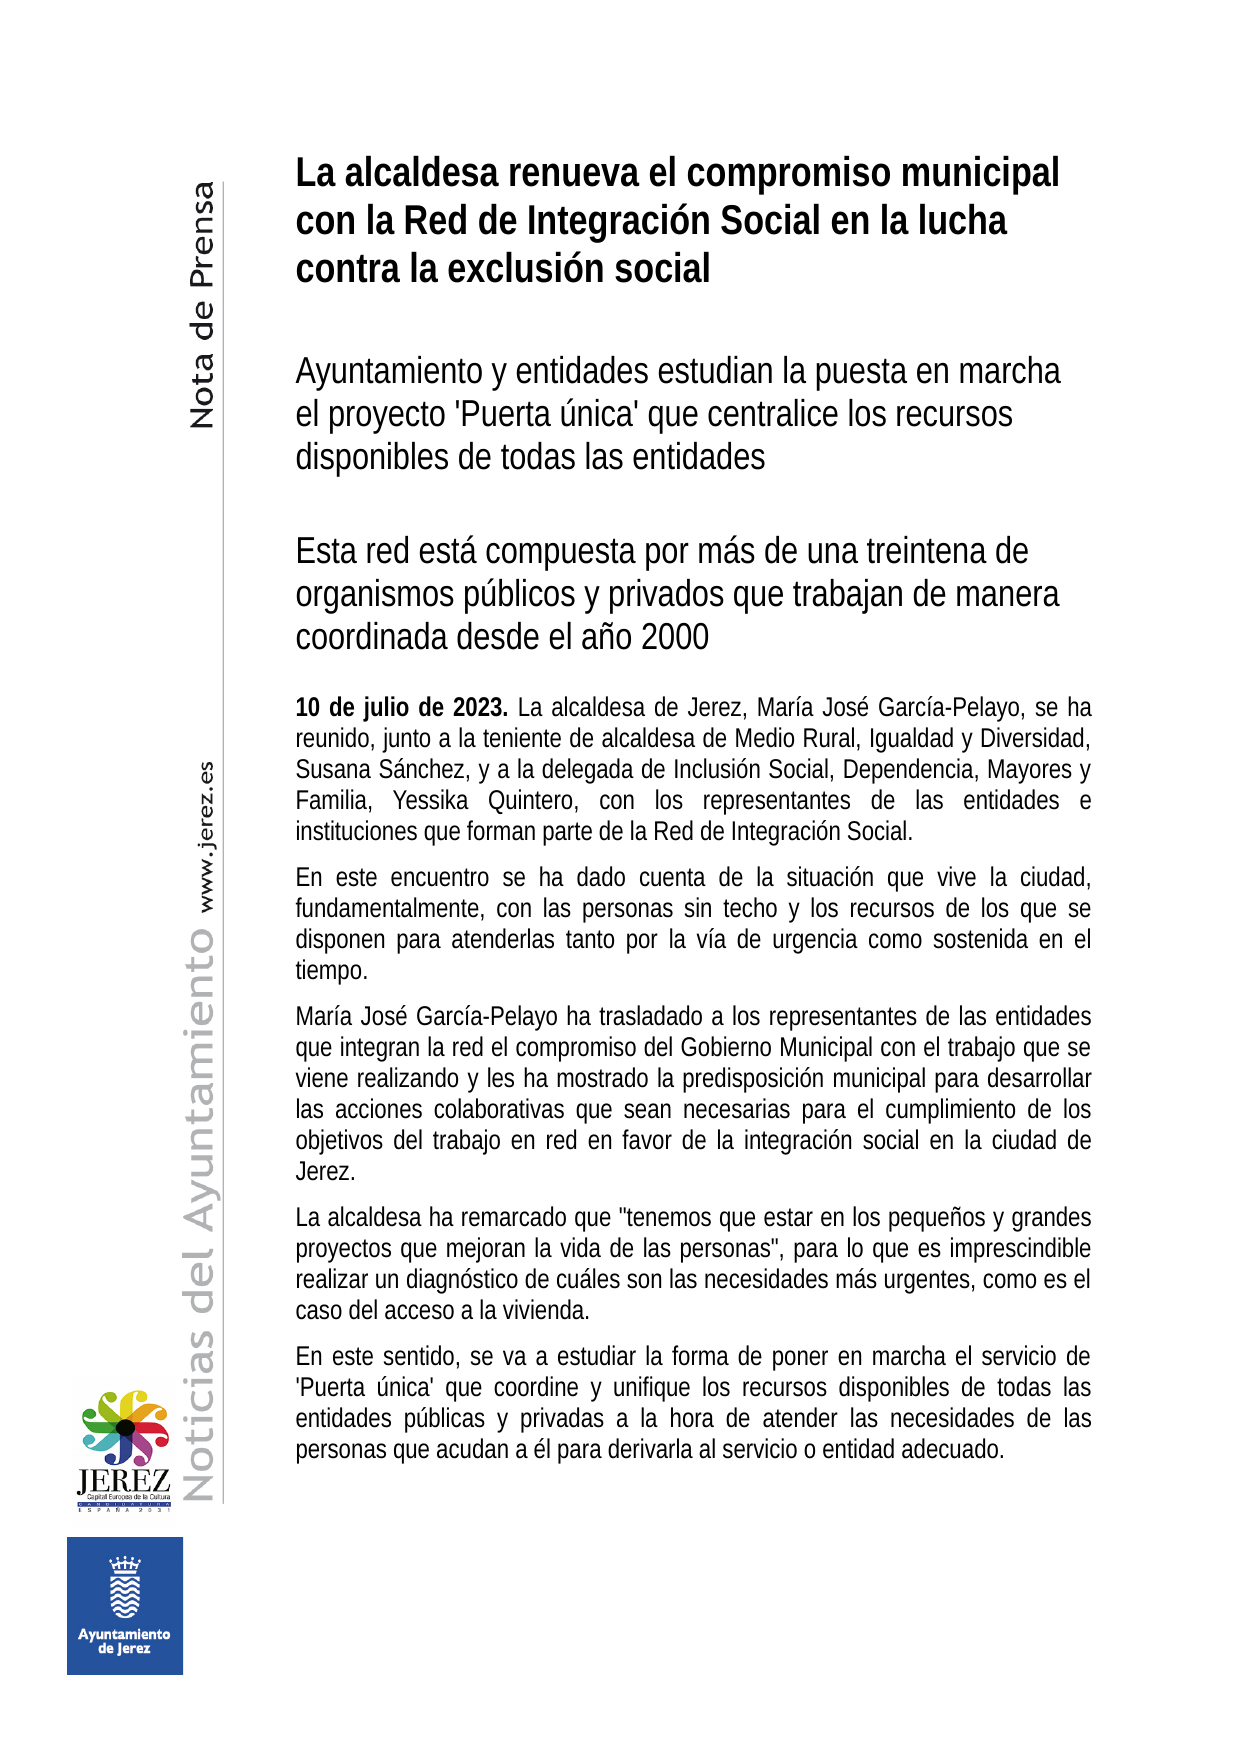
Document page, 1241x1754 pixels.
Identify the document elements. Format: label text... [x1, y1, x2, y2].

text La alcaldesa renueva el compromiso municipal con la Red de Integración Social en la lucha contra la exclusión social [295, 148, 1092, 291]
text María José García-Pelayo ha trasladado a los representantes de las entidades que integran la red el compromiso del Gobierno Municipal con el trabajo que se viene realizando y les ha mostrado la predisposición municipal para desarrollar las acciones colaborativas que sean necesarias para el cumplimiento de los objetivos del trabajo en red en favor de la integración social en la ciudad de Jerez. [295, 1000, 1092, 1186]
text Ayuntamiento y entidades estudian la puesta en marcha el proyecto 'Puerta única' que centralice los recursos disponibles de todas las entidades [295, 348, 1092, 477]
text En este sentido, se va a estudiar la forma de poner en marcha el servicio de 'Puerta única' que coordine y unifique los recursos disponibles de todas las entidades públicas y privadas a la hora de atender las necesidades de las personas que acudan a él para derivarla al servicio o entidad adecuado. [295, 1340, 1092, 1464]
picture [67, 180, 224, 1675]
text 10 de julio de 2023. La alcaldesa de Jerez, María José García-Pelayo, se ha reunido, junto a la teniente de alcaldesa de Medio Rural, Igualdad y Diversidad, Susana Sánchez, y a la delegada de Inclusión Social, Dependencia, Mayores y Familia, Yessika Quintero, con los representantes de las entidades e instituciones que forman parte de la Red de Integración Social. [295, 691, 1092, 846]
text La alcaldesa ha remarcado que "tenemos que estar en los pequeños y grandes proyectos que mejoran la vida de las personas", para lo que es imprescindible realizar un diagnóstico de cuáles son las necesidades más urgentes, como es el caso del acceso a la vivienda. [295, 1201, 1092, 1325]
text Esta red está compuesta por más de una treintena de organismos públicos y privados que trabajan de manera coordinada desde el año 2000 [295, 528, 1092, 657]
text En este encuentro se ha dado cuenta de la situación que vive la ciudad, fundamentalmente, con las personas sin techo y los recursos de los que se disponen para atenderlas tanto por la vía de urgencia como sostenida en el tiempo. [295, 861, 1092, 985]
